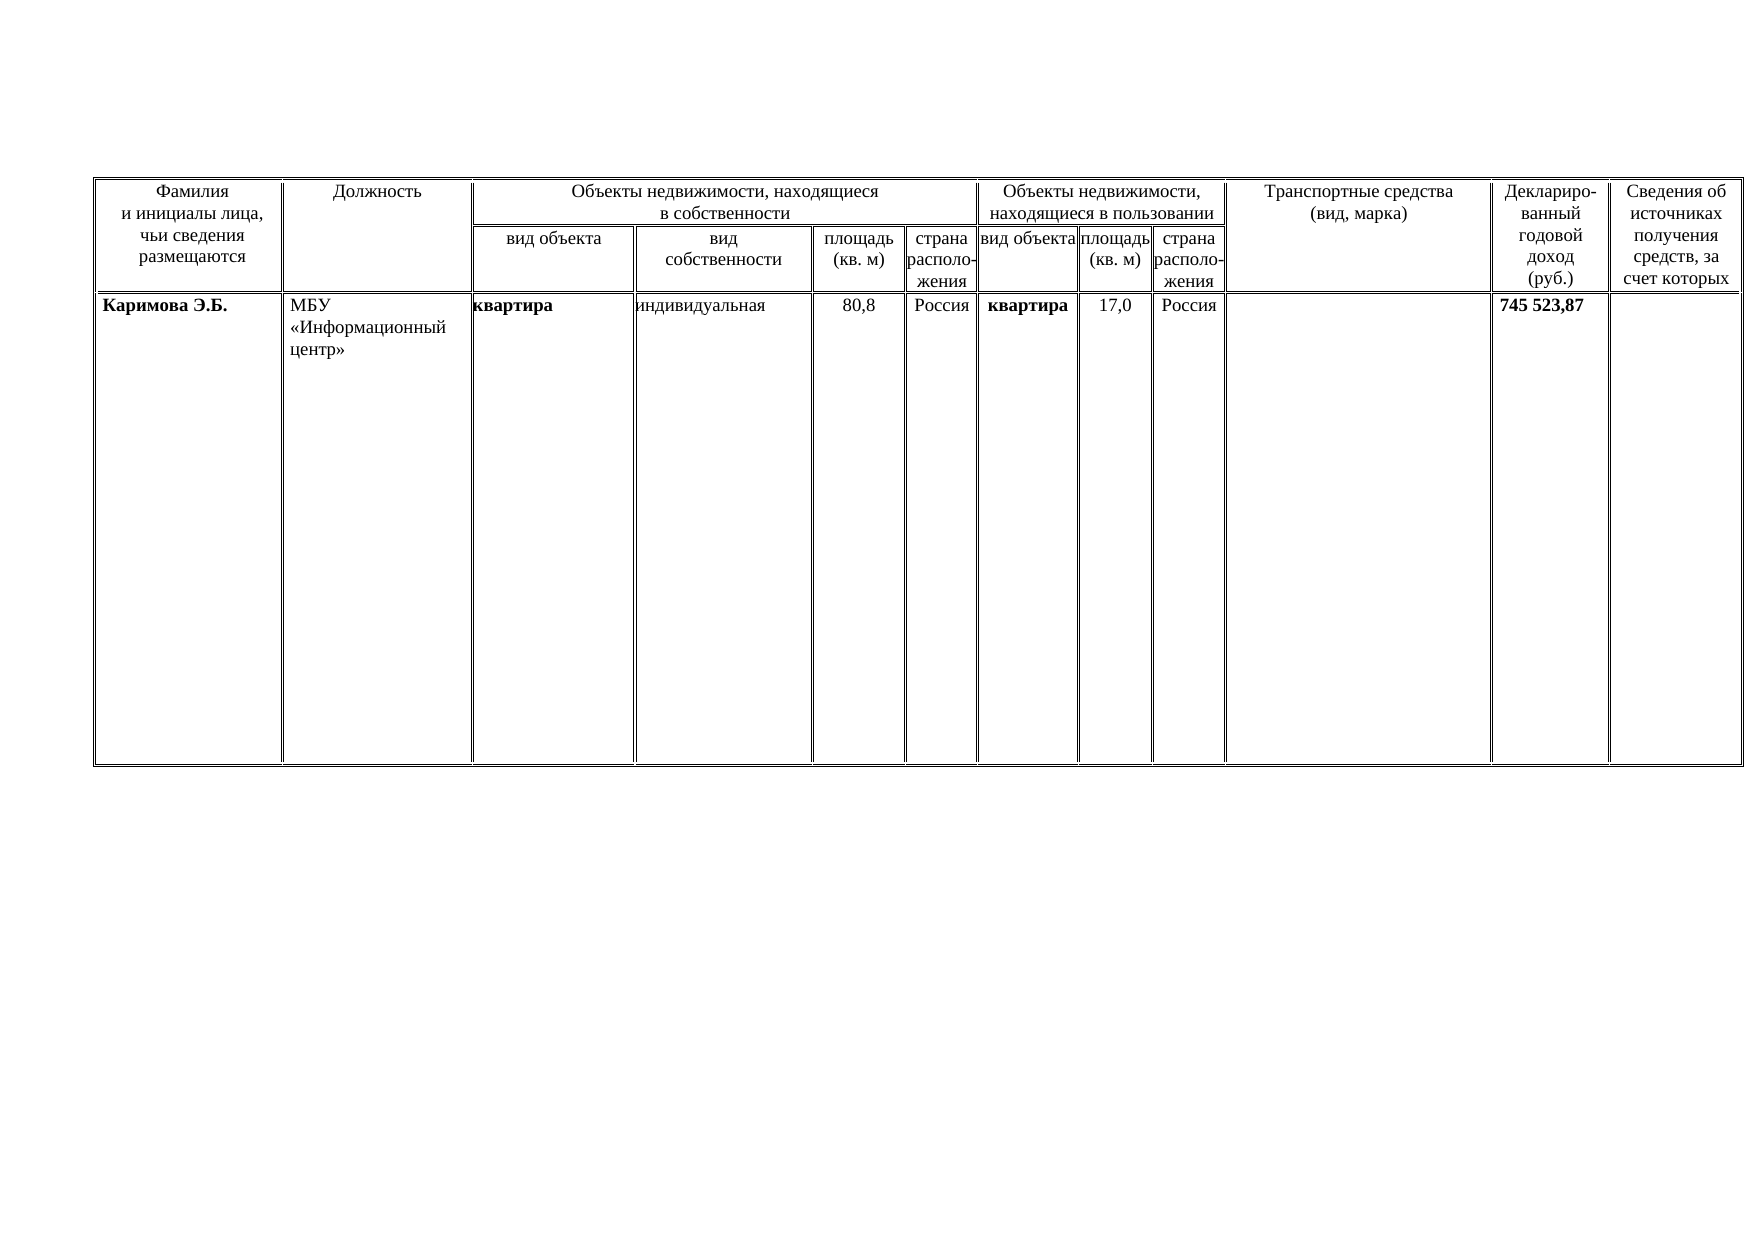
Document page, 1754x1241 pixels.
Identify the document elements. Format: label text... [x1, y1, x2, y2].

table_cell квартира [473, 291, 635, 764]
table_cell МБУ «Информационный центр» [282, 294, 472, 764]
table_header Должность [282, 180, 472, 291]
table_header Транспортные средства (вид, марка) [1226, 178, 1492, 291]
table_cell Россия [1152, 291, 1226, 764]
table_header Объекты недвижимости, находящиеся в собственности [473, 178, 978, 223]
table_cell площадь (кв. м) [814, 227, 904, 291]
table_cell вид объекта [474, 227, 633, 291]
table_cell 745 523,87 [1492, 291, 1610, 764]
table_cell вид собственности [637, 227, 811, 291]
table_cell страна располо-жения [907, 227, 976, 291]
table_cell вид объекта [979, 227, 1077, 291]
table_header Фамилия и инициалы лица, чьи сведения размещаются [96, 180, 282, 291]
table_cell индивидуальная [635, 294, 812, 764]
table_cell [1226, 291, 1492, 764]
table_cell площадь (кв. м) [1080, 227, 1151, 291]
table_cell Каримова Э.Б. [95, 291, 282, 764]
table_header Деклариро-ванный годовой доход (руб.) [1492, 178, 1610, 291]
table_cell 80,8 [812, 291, 906, 764]
table_cell страна располо-жения [1154, 227, 1224, 291]
table_cell квартира [978, 294, 1078, 764]
table_cell [1610, 291, 1743, 764]
table_header Сведения об источниках получения средств, за счет которых совершена сделка (вид приобретенного имущества, источники) [1610, 180, 1741, 291]
table_cell Россия [906, 291, 978, 764]
table_header Объекты недвижимости, находящиеся в пользовании [978, 178, 1226, 223]
table_cell 17,0 [1078, 294, 1152, 764]
